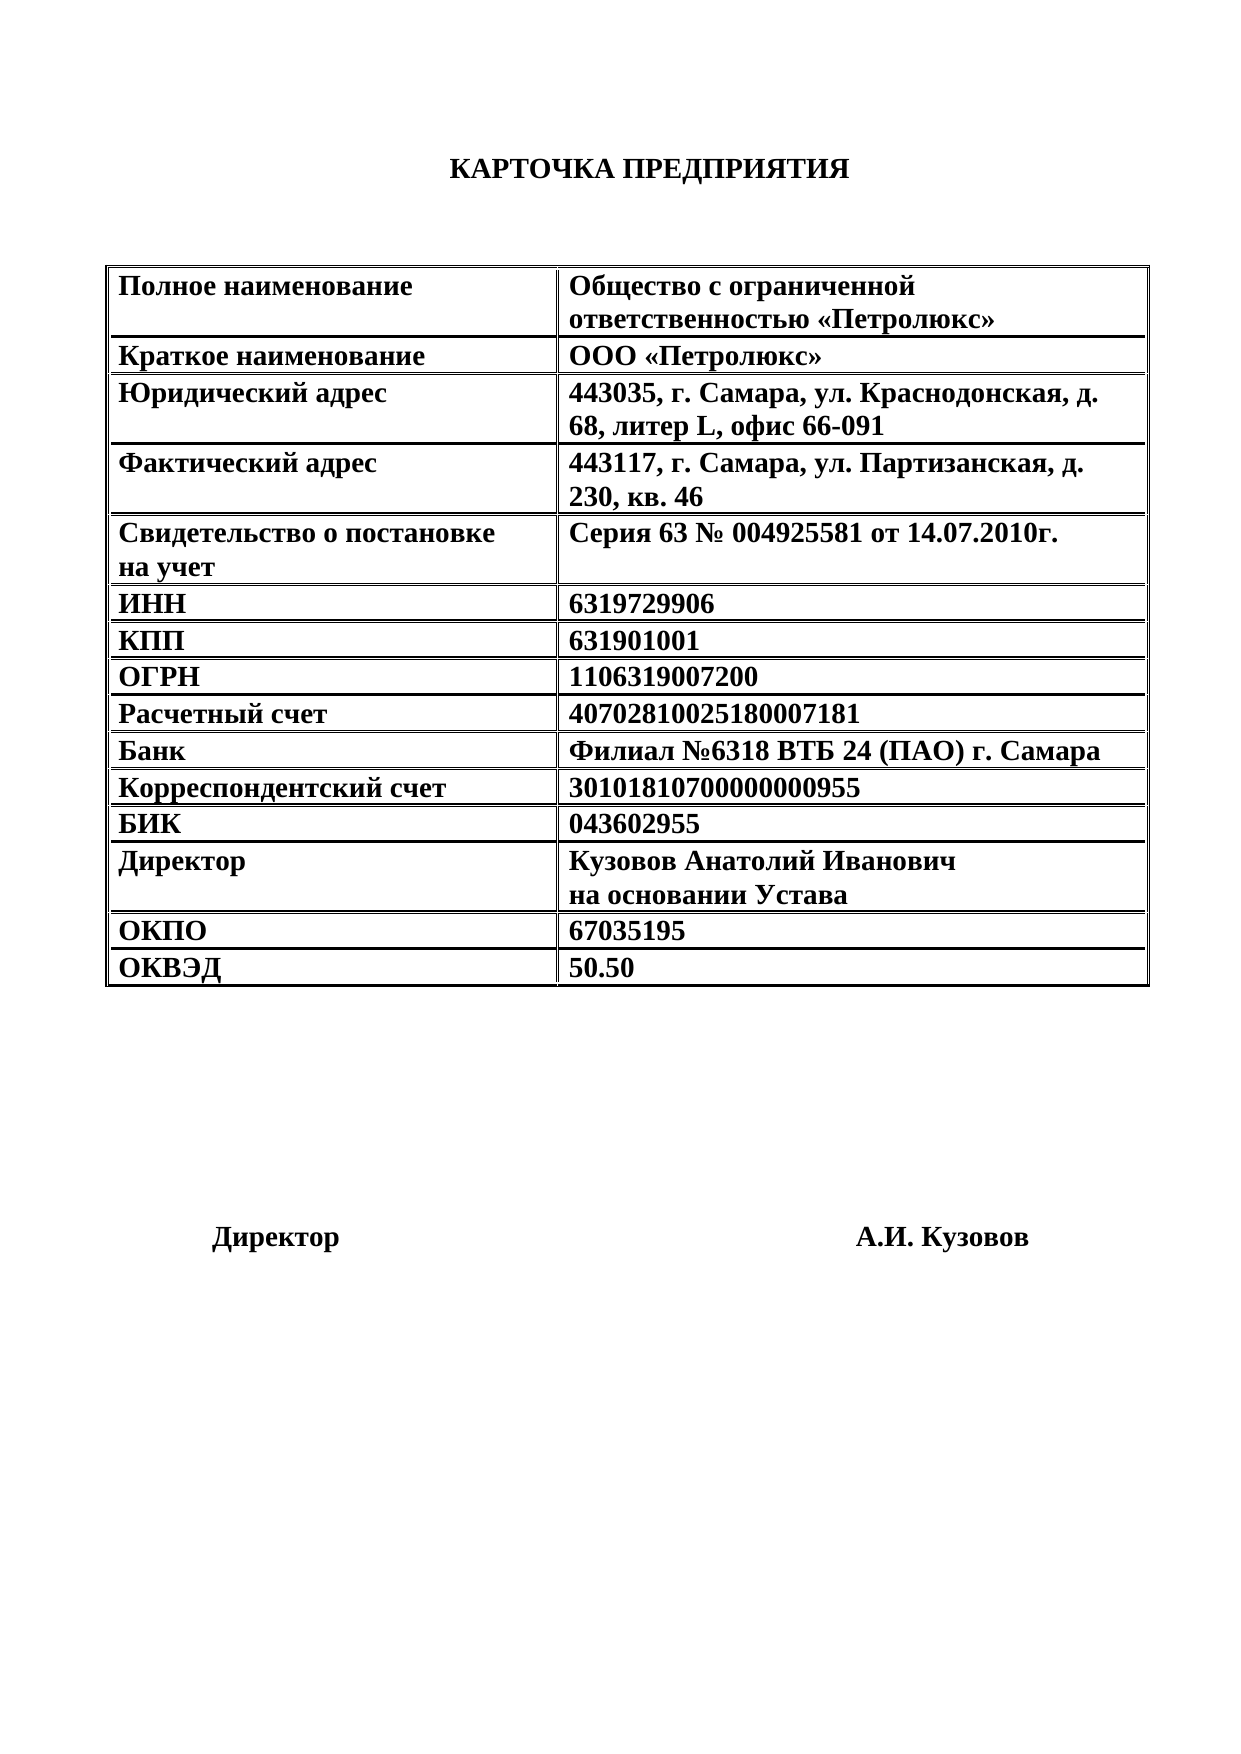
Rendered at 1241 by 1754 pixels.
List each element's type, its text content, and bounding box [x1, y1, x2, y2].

table_cell ОГРН [109, 656, 556, 693]
table_header Общество с ограниченной ответственностью «Петролюкс» [558, 268, 1147, 335]
table_cell 043602955 [559, 803, 1147, 840]
table_cell Директор [109, 840, 556, 910]
table_cell 67035195 [559, 910, 1147, 947]
table_cell ИНН [107, 583, 557, 619]
table_cell 6319729906 [558, 583, 1148, 619]
table_cell 30101810700000000955 [559, 766, 1147, 803]
table_cell Юридический адрес [107, 372, 557, 442]
table_cell 1106319007200 [559, 656, 1147, 693]
table_cell БИК [109, 803, 556, 840]
table_cell КПП [109, 619, 556, 656]
text Директор А.И. Кузовов [118, 1219, 1181, 1253]
table_cell 631901001 [559, 619, 1147, 656]
table_cell 443117, г. Самара, ул. Партизанская, д. 230, кв. 46 [559, 442, 1147, 512]
table_cell Свидетельство о постановке на учет [109, 512, 556, 583]
table_cell ООО «Петролюкс» [559, 335, 1147, 372]
table_cell 443035, г. Самара, ул. Краснодонская, д. 68, литер L, офис 66-091 [558, 372, 1148, 442]
table_cell 40702810025180007181 [559, 693, 1148, 730]
table_cell ОКПО [109, 910, 556, 947]
table_cell Корреспондентский счет [109, 766, 556, 803]
table_cell Серия 63 № 004925581 от 14.07.2010г. [559, 512, 1147, 583]
table_cell Кузовов Анатолий Иванович на основании Устава [559, 840, 1147, 910]
table_cell Филиал №6318 ВТБ 24 (ПАО) г. Самара [558, 730, 1148, 766]
table_cell 50.50 [558, 947, 1147, 984]
table_cell Фактический адрес [109, 442, 556, 512]
table_cell Расчетный счет [107, 693, 556, 730]
text КАРТОЧКА ПРЕДПРИЯТИЯ [118, 152, 1181, 185]
table_cell Краткое наименование [109, 335, 556, 372]
table_header Полное наименование [109, 268, 557, 335]
table_cell ОКВЭД [109, 947, 557, 984]
table_cell Банк [107, 730, 557, 766]
